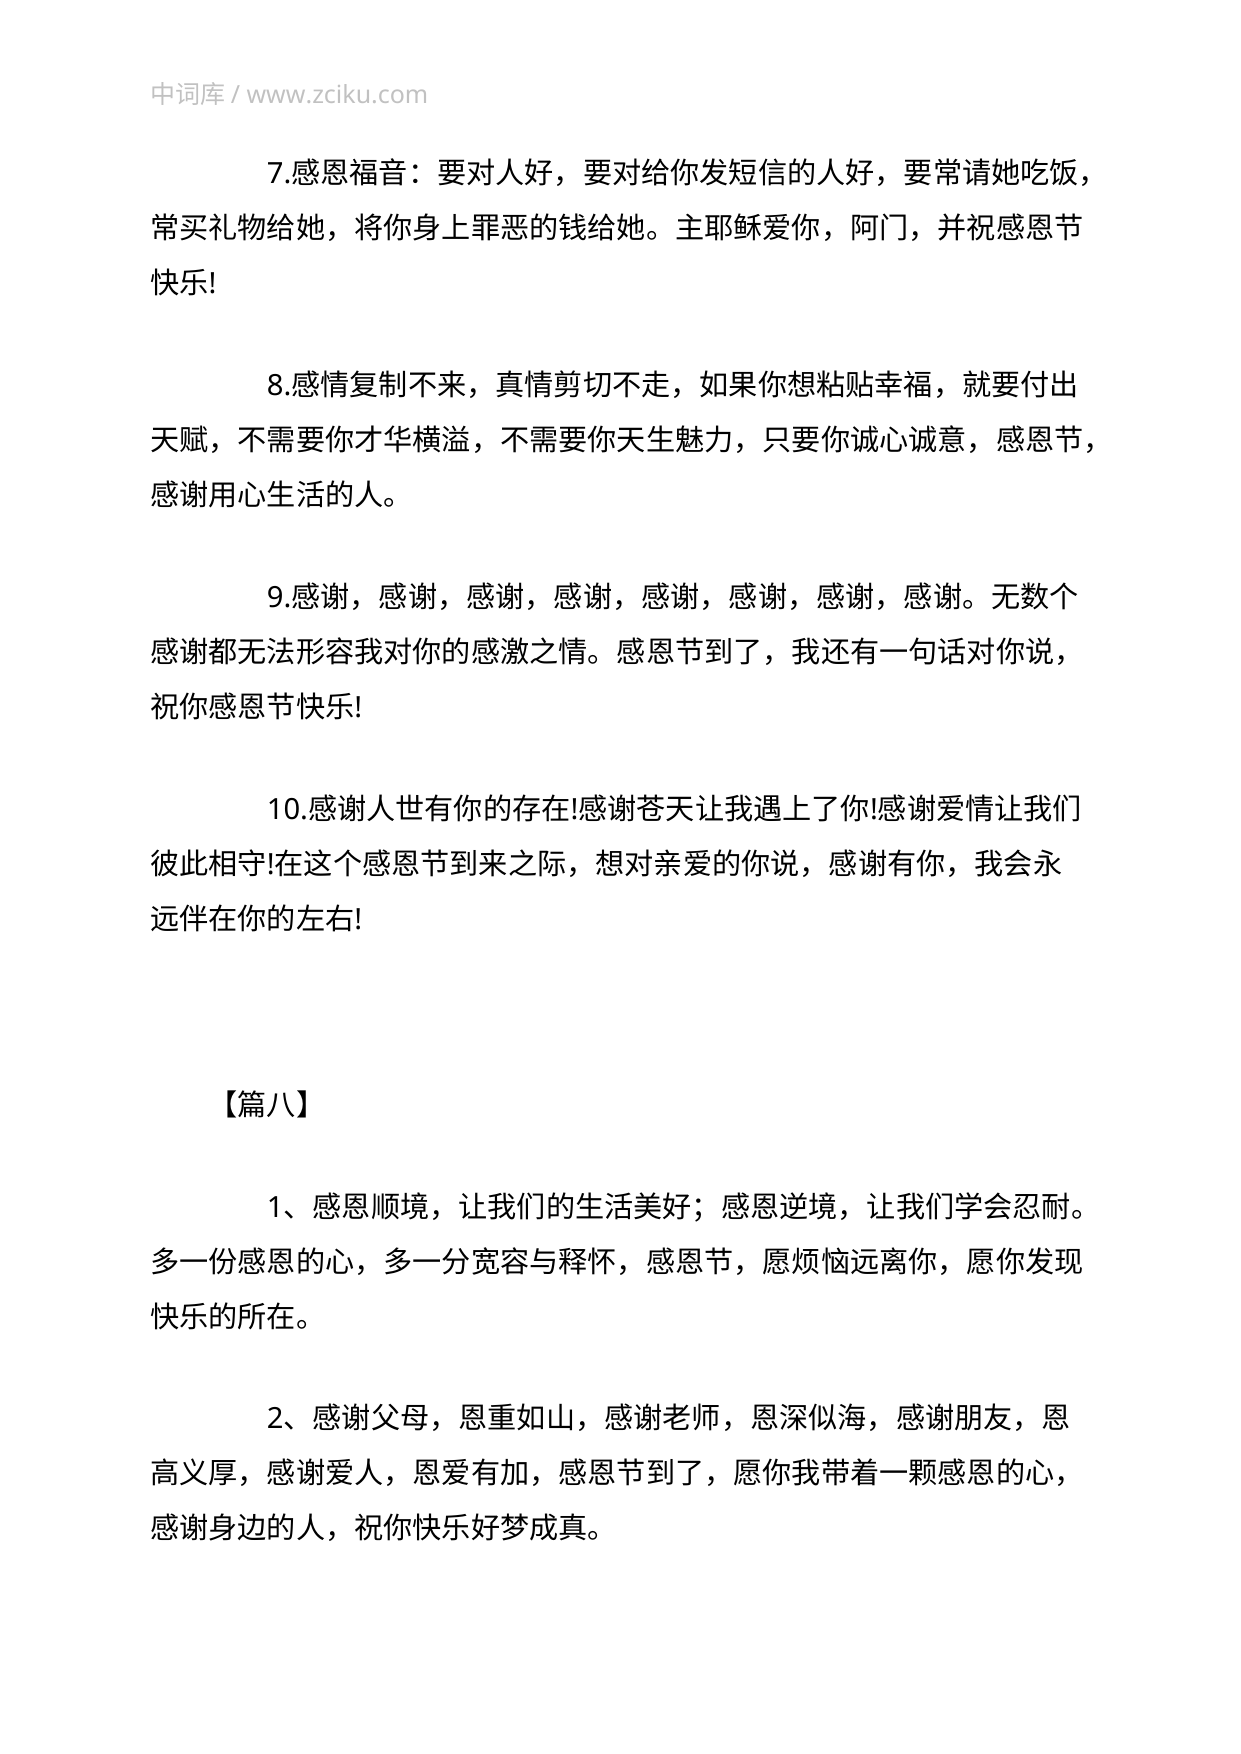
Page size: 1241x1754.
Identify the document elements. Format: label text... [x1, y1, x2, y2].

text 10.感谢人世有你的存在!感谢苍天让我遇上了你!感谢爱情让我们彼此相守!在这个感恩节到来之际，想对亲爱的你说，感谢有你，我会永远伴在你的左右! [150, 785, 1090, 938]
text 9.感谢，感谢，感谢，感谢，感谢，感谢，感谢，感谢。无数个感谢都无法形容我对你的感激之情。感恩节到了，我还有一句话对你说，祝你感恩节快乐! [150, 573, 1090, 726]
text 8.感情复制不来，真情剪切不走，如果你想粘贴幸福，就要付出天赋，不需要你才华横溢，不需要你天生魅力，只要你诚心诚意，感恩节，感谢用心生活的人。 [150, 362, 1090, 514]
text 2、感谢父母，恩重如山，感谢老师，恩深似海，感谢朋友，恩高义厚，感谢爱人，恩爱有加，感恩节到了，愿你我带着一颗感恩的心，感谢身边的人，祝你快乐好梦成真。 [150, 1395, 1090, 1547]
text 【篇八】 [150, 1082, 1090, 1124]
text 1、感恩顺境，让我们的生活美好；感恩逆境，让我们学会忍耐。多一份感恩的心，多一分宽容与释怀，感恩节，愿烦恼远离你，愿你发现快乐的所在。 [150, 1183, 1090, 1336]
text 7.感恩福音：要对人好，要对给你发短信的人好，要常请她吃饭，常买礼物给她，将你身上罪恶的钱给她。主耶稣爱你，阿门，并祝感恩节快乐! [150, 150, 1090, 302]
